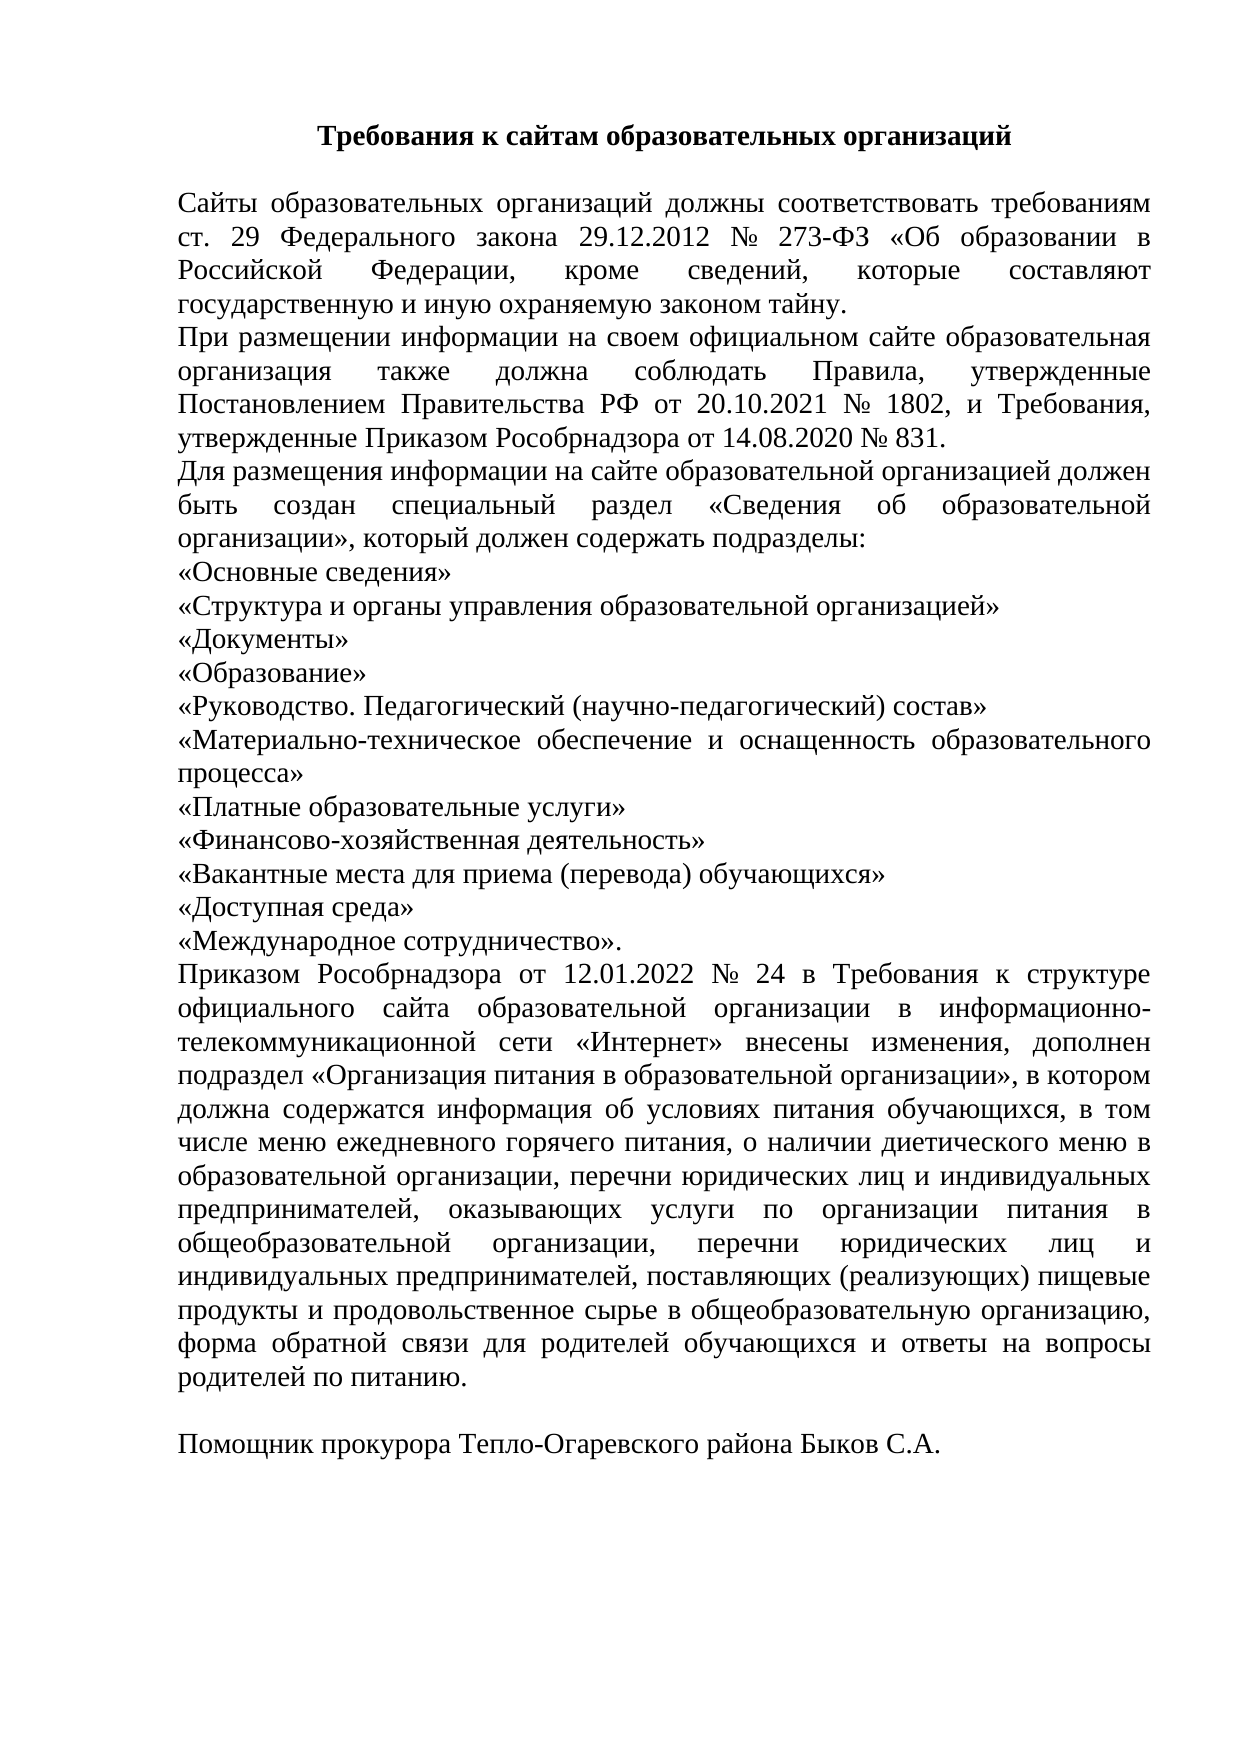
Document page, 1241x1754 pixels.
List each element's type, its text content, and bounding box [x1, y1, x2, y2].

text «Вакантные места для приема (перевода) обучающихся» [177, 856, 1152, 889]
text При размещении информации на своем официальном сайте образовательная организация также должна соблюдать Правила, утвержденные Постановлением Правительства РФ от 20.10.2021 № 1802, и Требования, утвержденные Приказом Рособрнадзора от 14.08.2020 № 831. [177, 319, 1152, 453]
text Сайты образовательных организаций должны соответствовать требованиям ст. 29 Федерального закона 29.12.2012 № 273-ФЗ «Об образовании в Российской Федерации, кроме сведений, которые составляют государственную и иную охраняемую законом тайну. [177, 185, 1152, 319]
text «Структура и органы управления образовательной организацией» [177, 588, 1152, 621]
text «Международное сотрудничество». [177, 923, 1152, 957]
text «Документы» [177, 621, 1152, 655]
text «Платные образовательные услуги» [177, 789, 1152, 822]
text «Руководство. Педагогический (научно-педагогический) состав» [177, 688, 1152, 722]
text «Материально-техническое обеспечение и оснащенность образовательного процесса» [177, 722, 1152, 789]
text «Основные сведения» [177, 554, 1152, 588]
text Требования к сайтам образовательных организаций [177, 118, 1152, 152]
text Для размещения информации на сайте образовательной организацией должен быть создан специальный раздел «Сведения об образовательной организации», который должен содержать подразделы: [177, 453, 1152, 554]
text Приказом Рособрнадзора от 12.01.2022 № 24 в Требования к структуре официального сайта образовательной организации в информационно-телекоммуникационной сети «Интернет» внесены изменения, дополнен подраздел «Организация питания в образовательной организации», в котором должна содержатся информация об условиях питания обучающихся, в том числе меню ежедневного горячего питания, о наличии диетического меню в образовательной организации, перечни юридических лиц и индивидуальных предпринимателей, оказывающих услуги по организации питания в общеобразовательной организации, перечни юридических лиц и индивидуальных предпринимателей, поставляющих (реализующих) пищевые продукты и продовольственное сырье в общеобразовательную организацию, форма обратной связи для родителей обучающихся и ответы на вопросы родителей по питанию. [177, 957, 1152, 1393]
text «Доступная среда» [177, 889, 1152, 923]
text Помощник прокурора Тепло-Огаревского района Быков С.А. [177, 1426, 1152, 1460]
text «Финансово-хозяйственная деятельность» [177, 822, 1152, 856]
text «Образование» [177, 655, 1152, 688]
